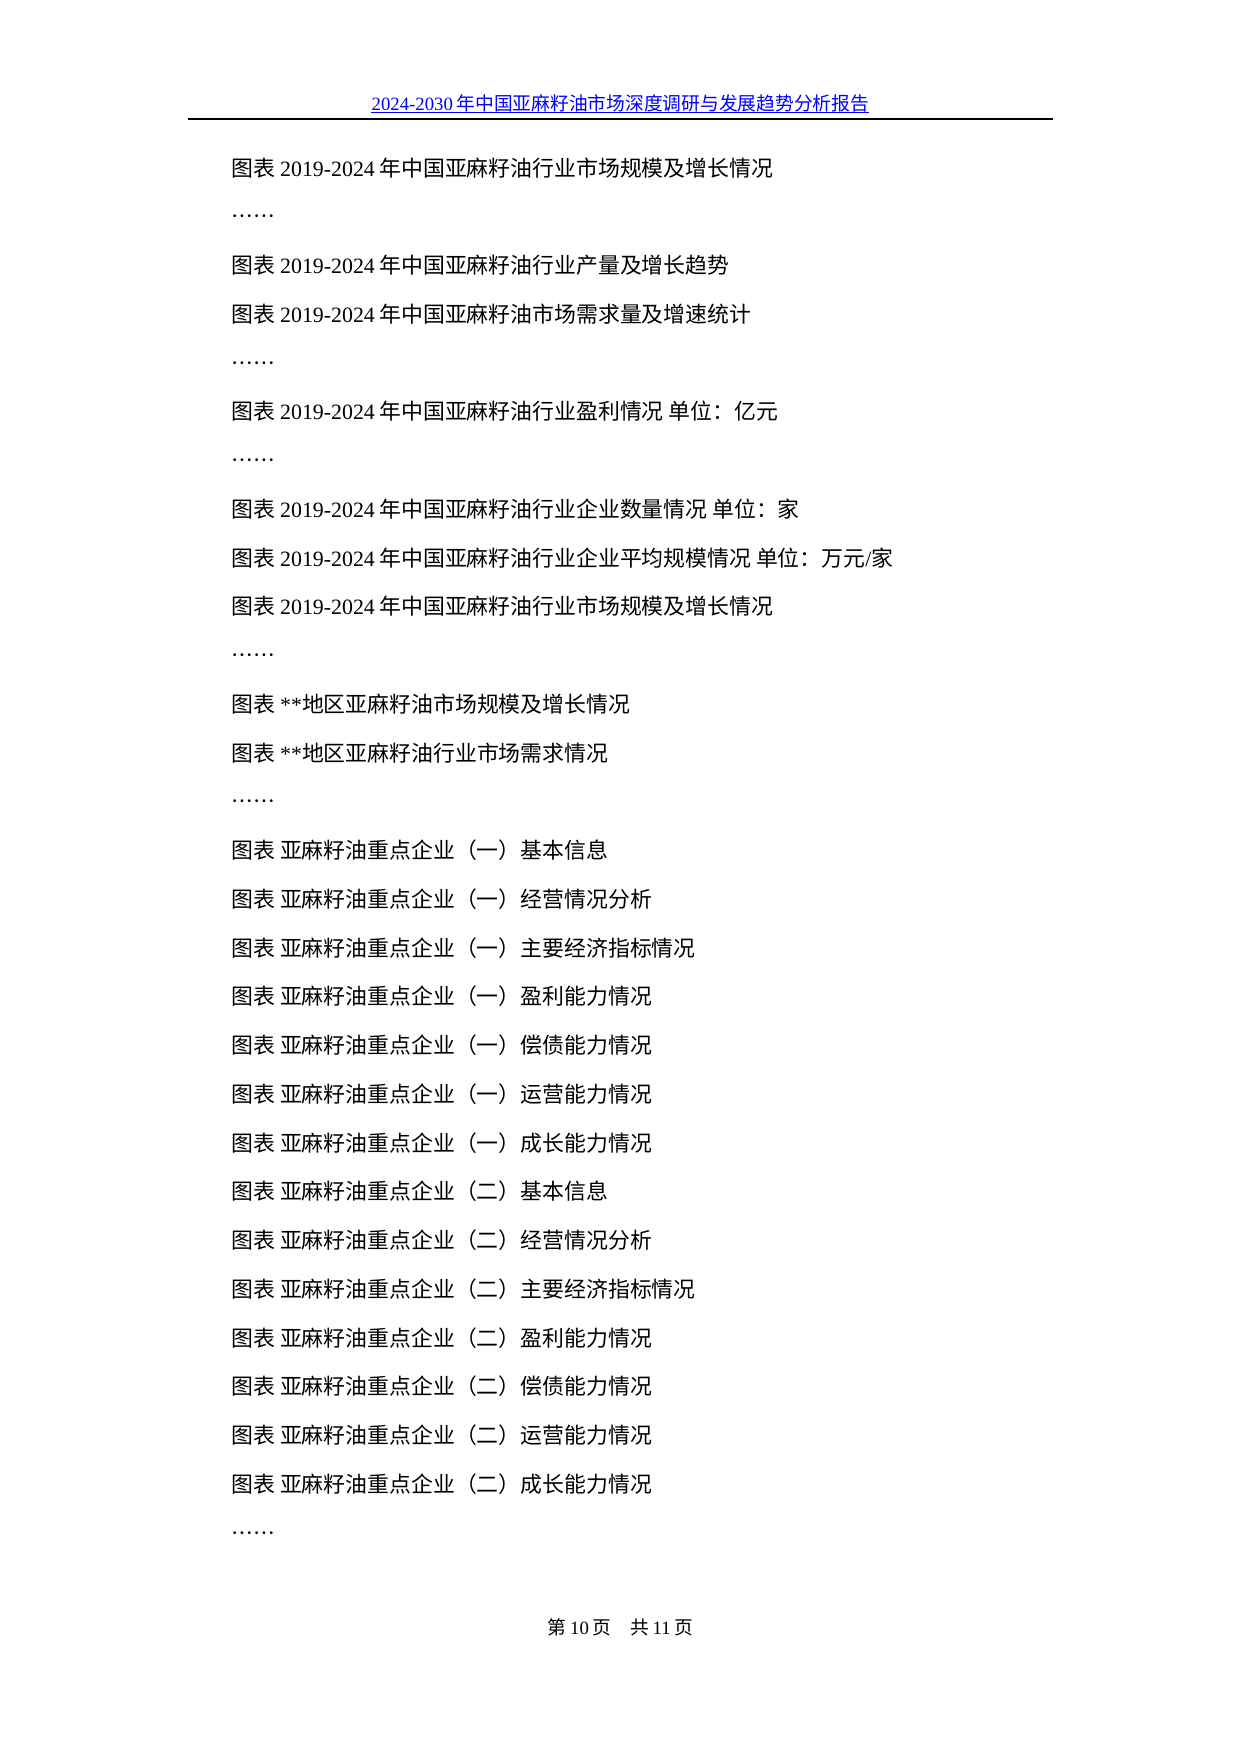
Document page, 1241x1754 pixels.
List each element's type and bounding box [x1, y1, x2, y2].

text [187, 150, 1053, 1548]
